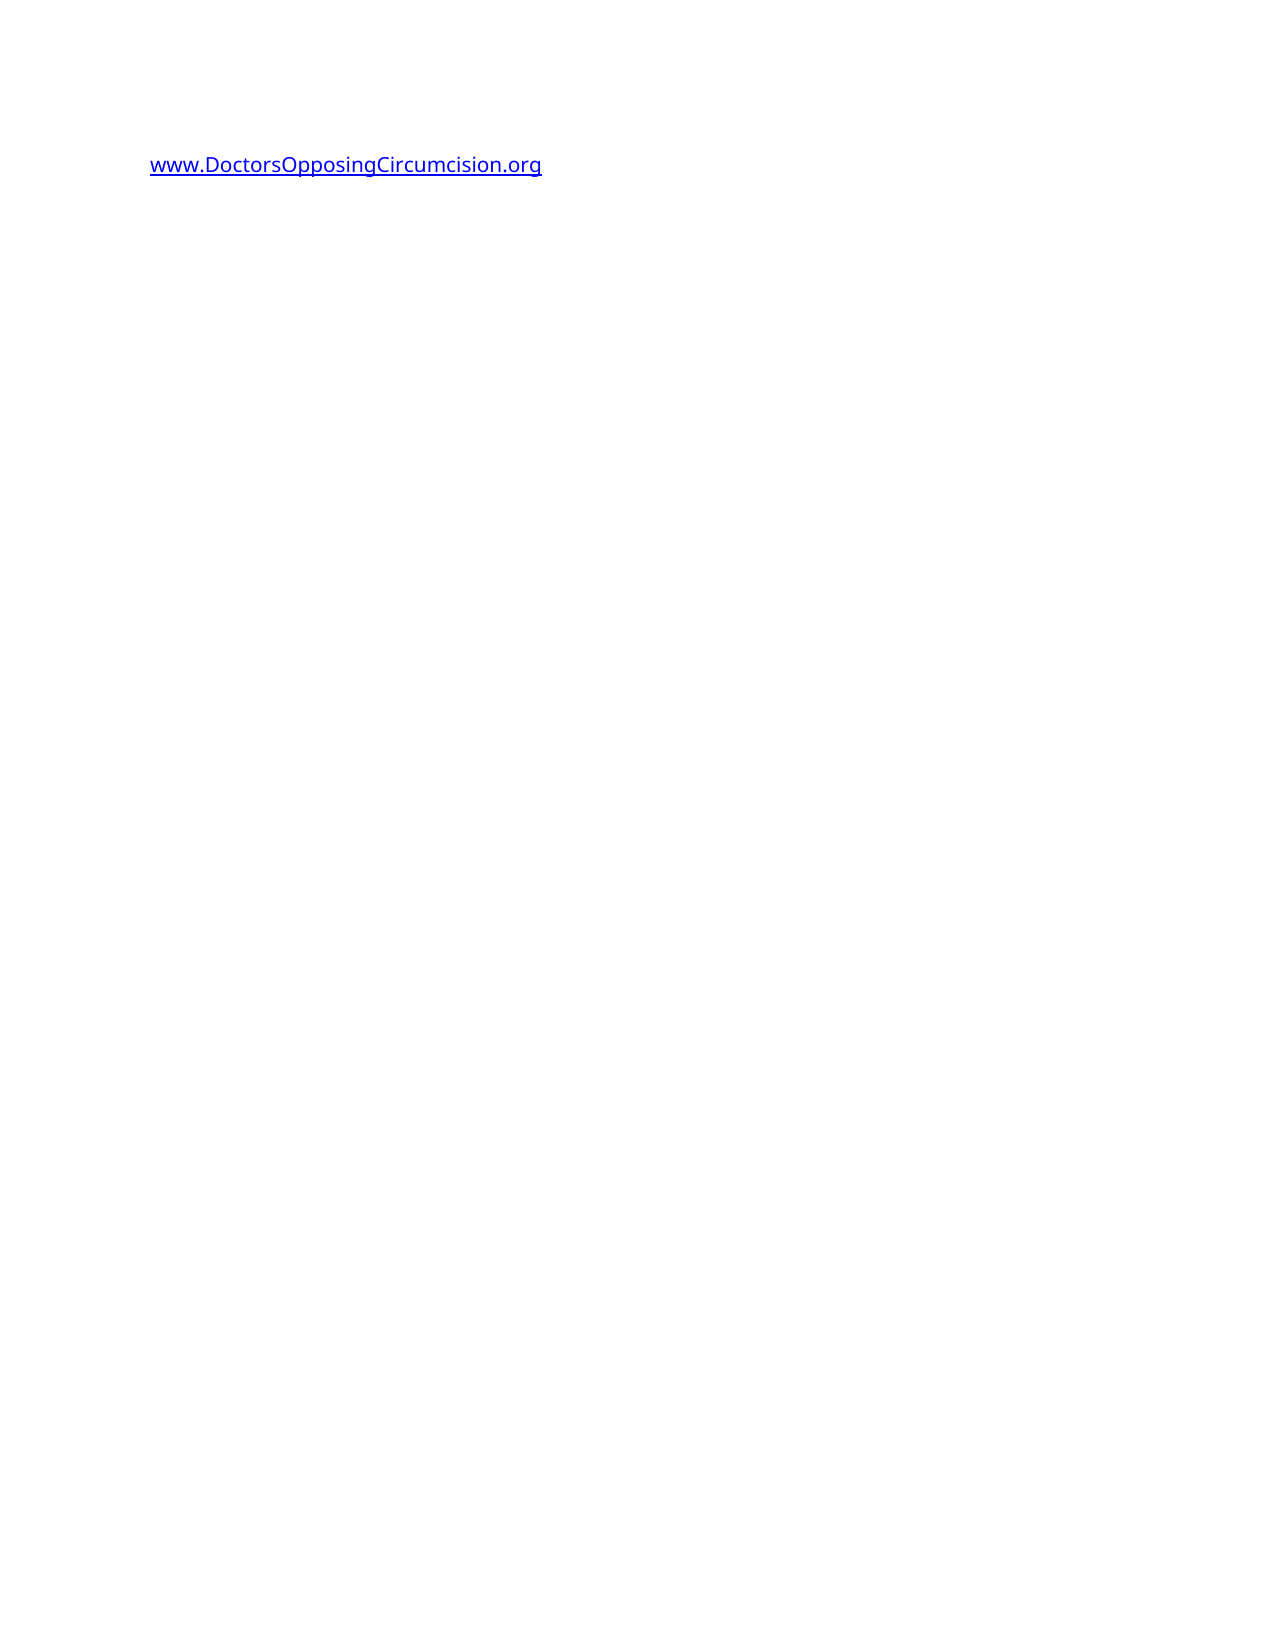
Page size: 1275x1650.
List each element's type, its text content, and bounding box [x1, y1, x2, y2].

text www.DoctorsOpposingCircumcision.org [150, 150, 1125, 178]
